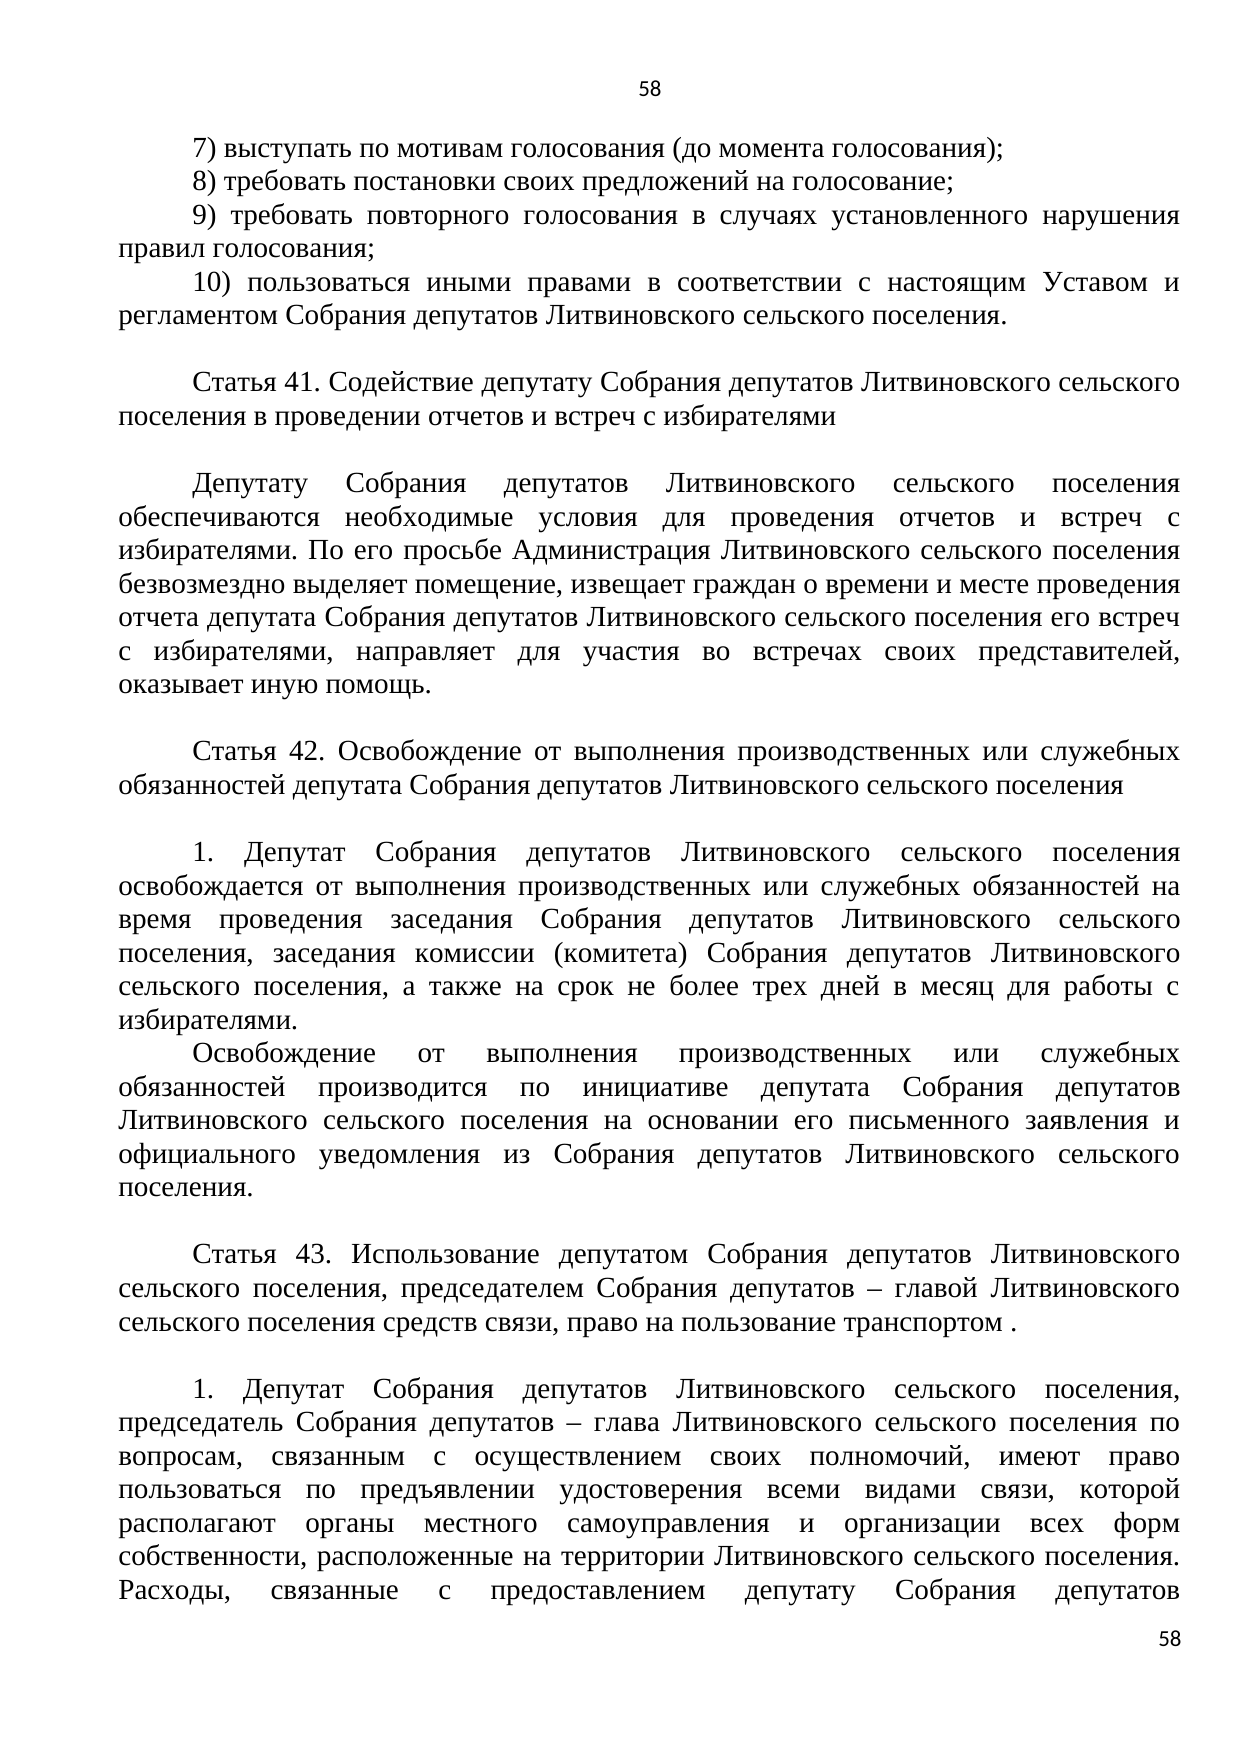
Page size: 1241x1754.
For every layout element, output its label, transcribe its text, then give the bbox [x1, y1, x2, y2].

text Статья 43. Использование депутатом Собрания депутатов Литвиновского сельского поселения, председателем Собрания депутатов – главой Литвиновского сельского поселения средств связи, право на пользование транспортом . [118, 1237, 1181, 1337]
text 1. Депутат Собрания депутатов Литвиновского сельского поселения освобождается от выполнения производственных или служебных обязанностей на время проведения заседания Собрания депутатов Литвиновского сельского поселения, заседания комиссии (комитета) Собрания депутатов Литвиновского сельского поселения, а также на срок не более трех дней в месяц для работы с избирателями. [118, 834, 1181, 1035]
text 8) требовать постановки своих предложений на голосование; [118, 163, 1181, 197]
text Статья 42. Освобождение от выполнения производственных или служебных обязанностей депутата Собрания депутатов Литвиновского сельского поселения [118, 733, 1181, 801]
text Статья 41. Содействие депутату Собрания депутатов Литвиновского сельского поселения в проведении отчетов и встреч с избирателями [118, 364, 1181, 432]
text 9) требовать повторного голосования в случаях установленного нарушения правил голосования; [118, 197, 1181, 264]
text 10) пользоваться иными правами в соответствии с настоящим Уставом и регламентом Собрания депутатов Литвиновского сельского поселения. [118, 264, 1181, 331]
text Депутату Собрания депутатов Литвиновского сельского поселения обеспечиваются необходимые условия для проведения отчетов и встреч с избирателями. По его просьбе Администрация Литвиновского сельского поселения безвозмездно выделяет помещение, извещает граждан о времени и месте проведения отчета депутата Собрания депутатов Литвиновского сельского поселения его встреч с избирателями, направляет для участия во встречах своих представителей, оказывает иную помощь. [118, 465, 1181, 700]
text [118, 1371, 1181, 1606]
text Освобождение от выполнения производственных или служебных обязанностей производится по инициативе депутата Собрания депутатов Литвиновского сельского поселения на основании его письменного заявления и официального уведомления из Собрания депутатов Литвиновского сельского поселения. [118, 1035, 1181, 1203]
text 7) выступать по мотивам голосования (до момента голосования); [118, 130, 1181, 163]
